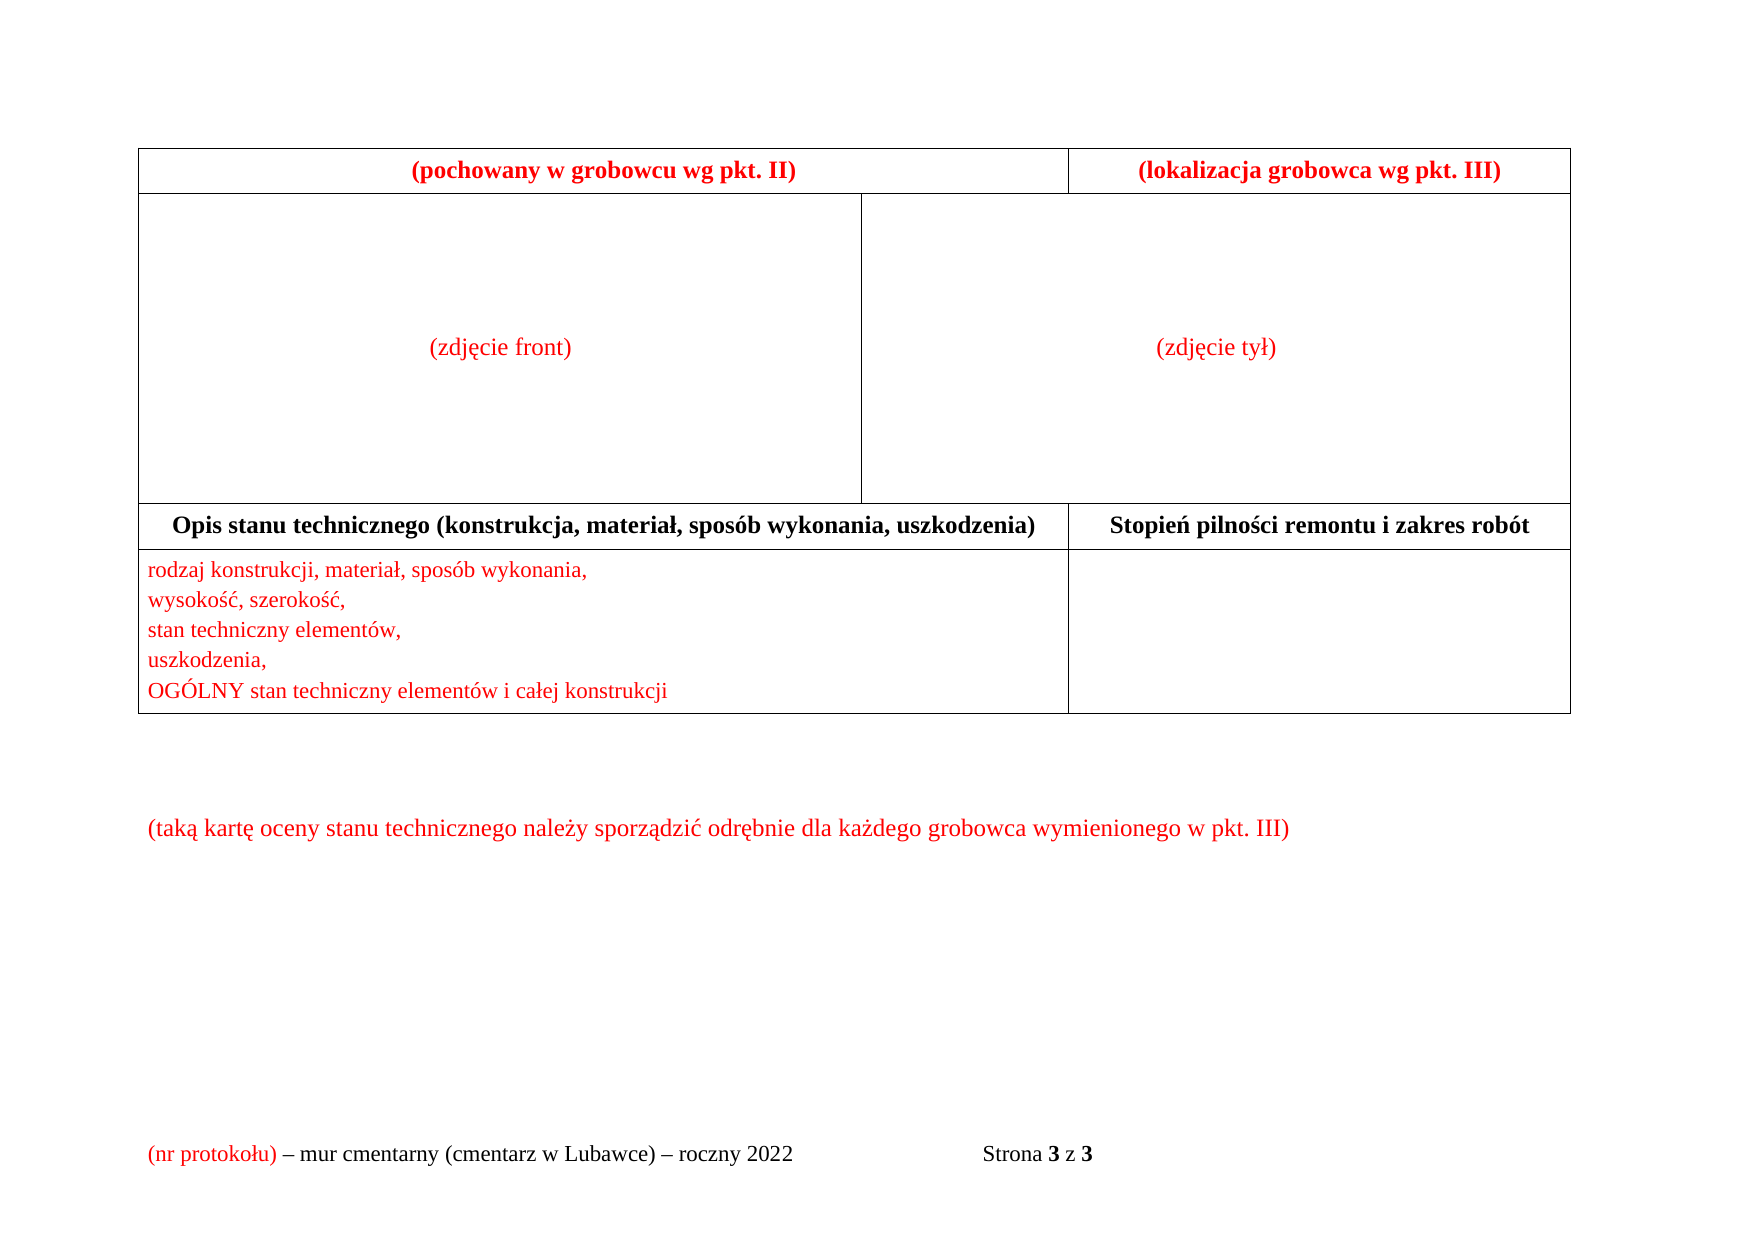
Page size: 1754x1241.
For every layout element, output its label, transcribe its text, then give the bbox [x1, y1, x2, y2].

table_cell (zdjęcie tył) [862, 194, 1570, 503]
table_cell Opis stanu technicznego (konstrukcja, materiał, sposób wykonania, uszkodzenia) [139, 504, 1068, 549]
table_cell (zdjęcie front) [139, 194, 861, 503]
table_header (pochowany w grobowcu wg pkt. II) [139, 149, 1068, 193]
table_cell [1069, 550, 1570, 713]
table_cell Stopień pilności remontu i zakres robót [1069, 504, 1570, 549]
text (taką kartę oceny stanu technicznego należy sporządzić odrębnie dla każdego grobowca wymienionego w pkt. III) [148, 813, 1606, 842]
table_cell rodzaj konstrukcji, materiał, sposób wykonania, wysokość, szerokość, stan techniczny elementów, uszkodzenia, OGÓLNY stan techniczny elementów i całej konstrukcji [139, 550, 1068, 713]
table_header (lokalizacja grobowca wg pkt. III) [1069, 149, 1570, 193]
